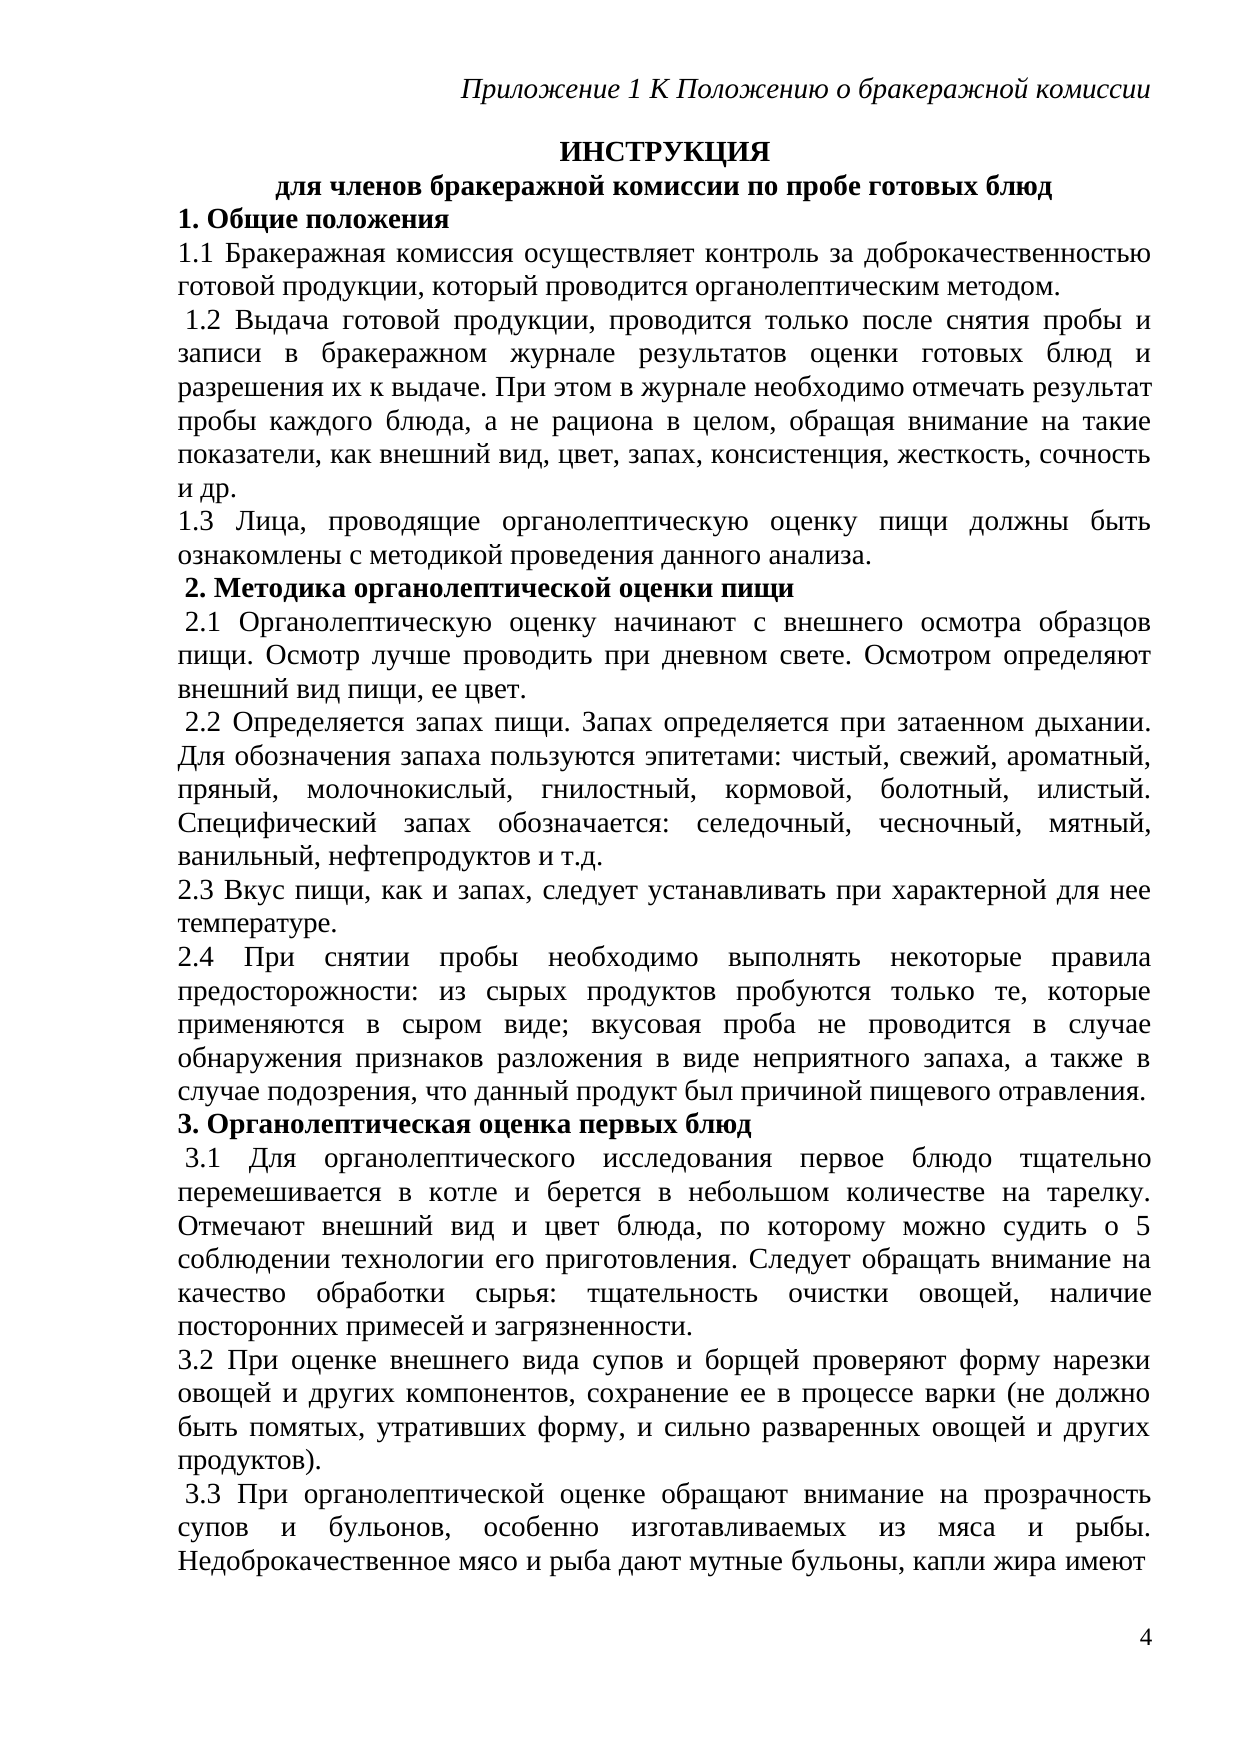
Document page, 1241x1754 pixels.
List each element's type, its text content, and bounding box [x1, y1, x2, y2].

list При снятии пробы необходимо выполнять некоторые правила предосторожности: из сырых продуктов пробуются только те, которые применяются в сыром виде; вкусовая проба не проводится в случае обнаружения признаков разложения в виде неприятного запаха, а также в случае подозрения, что данный продукт был причиной пищевого отравления. [177, 939, 1152, 1107]
list Методика органолептической оценки пищи [184, 571, 1169, 604]
list Органолептическая оценка первых блюд [177, 1107, 1169, 1141]
list При оценке внешнего вида супов и борщей проверяют форму нарезки овощей и других компонентов, сохранение ее в процессе варки (не должно быть помятых, утративших форму, и сильно разваренных овощей и других продуктов). [177, 1342, 1151, 1476]
list Для органолептического исследования первое блюдо тщательно перемешивается в котле и берется в небольшом количестве на тарелку. Отмечают внешний вид и цвет блюда, по которому можно судить о 5 соблюдении технологии его приготовления. Следует обращать внимание на качество обработки сырья: тщательность очистки овощей, наличие посторонних примесей и загрязненности. [177, 1141, 1152, 1342]
list При органолептической оценке обращают внимание на прозрачность супов и бульонов, особенно изготавливаемых из мяса и рыбы. Недоброкачественное мясо и рыба дают мутные бульоны, капли жира имеют [177, 1476, 1152, 1577]
list Бракеражная комиссия осуществляет контроль за доброкачественностью готовой продукции, который проводится органолептическим методом. [177, 235, 1152, 302]
list Органолептическую оценку начинают с внешнего осмотра образцов пищи. Осмотр лучше проводить при дневном свете. Осмотром определяют внешний вид пищи, ее цвет. [177, 604, 1152, 704]
list Определяется запах пищи. Запах определяется при затаенном дыхании. Для обозначения запаха пользуются эпитетами: чистый, свежий, ароматный, пряный, молочнокислый, гнилостный, кормовой, болотный, илистый. Специфический запах обозначается: селедочный, чесночный, мятный, ванильный, нефтепродуктов и т.д. [177, 704, 1152, 872]
text Приложение 1 К Положению о бракеражной комиссии [461, 71, 1169, 104]
text для членов бракеражной комиссии по пробе готовых блюд [275, 168, 1169, 201]
list Общие положения [177, 202, 1169, 235]
list Выдача готовой продукции, проводится только после снятия пробы и записи в бракеражном журнале результатов оценки готовых блюд и разрешения их к выдаче. При этом в журнале необходимо отмечать результат пробы каждого блюда, а не рациона в целом, обращая внимание на такие показатели, как внешний вид, цвет, запах, консистенция, жесткость, сочность и др. [177, 302, 1152, 503]
list Вкус пищи, как и запах, следует устанавливать при характерной для нее температуре. [177, 872, 1152, 939]
subtitle ИНСТРУКЦИЯ [252, 134, 1077, 168]
list Лица, проводящие органолептическую оценку пищи должны быть ознакомлены с методикой проведения данного анализа. [177, 503, 1152, 570]
